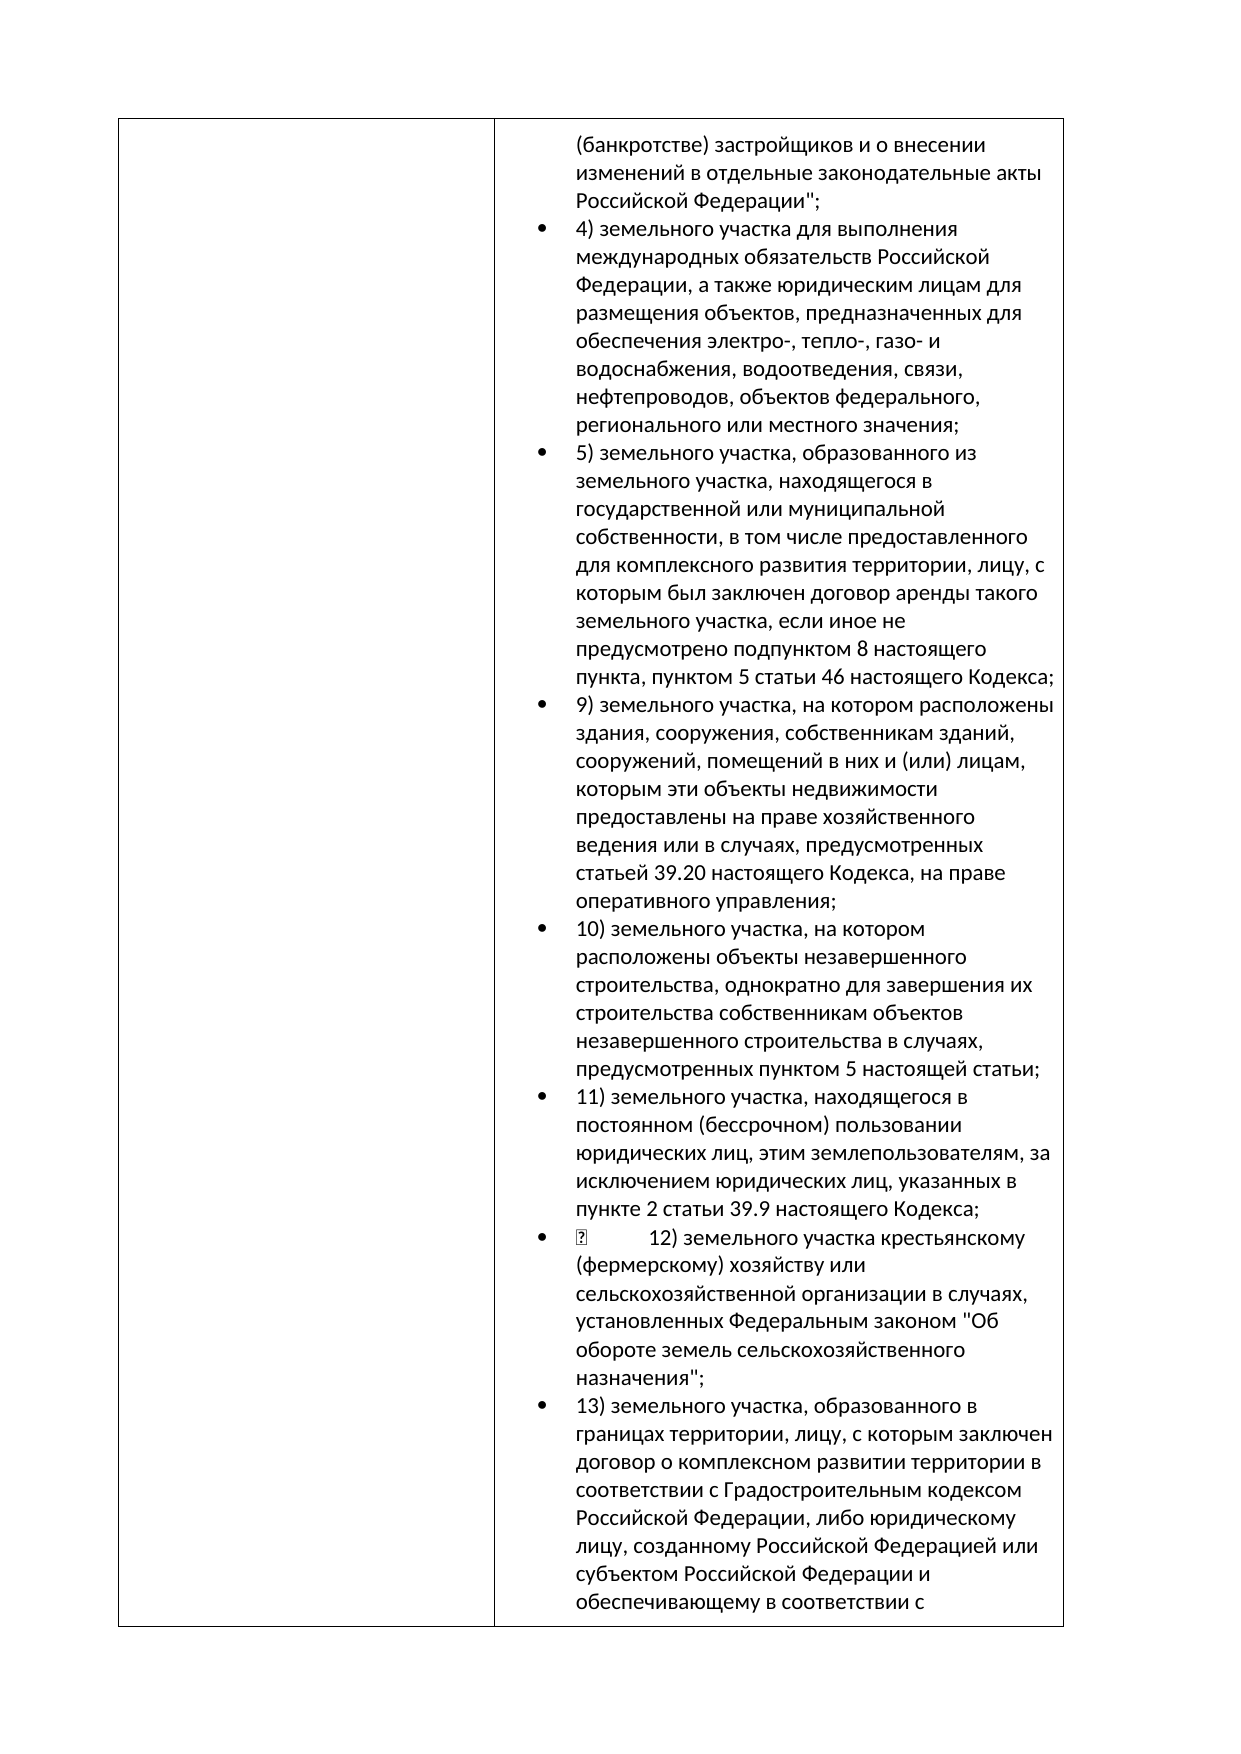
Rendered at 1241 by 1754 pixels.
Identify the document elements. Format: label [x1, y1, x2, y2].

table_cell [119, 119, 494, 1626]
table_cell [495, 119, 1063, 1626]
